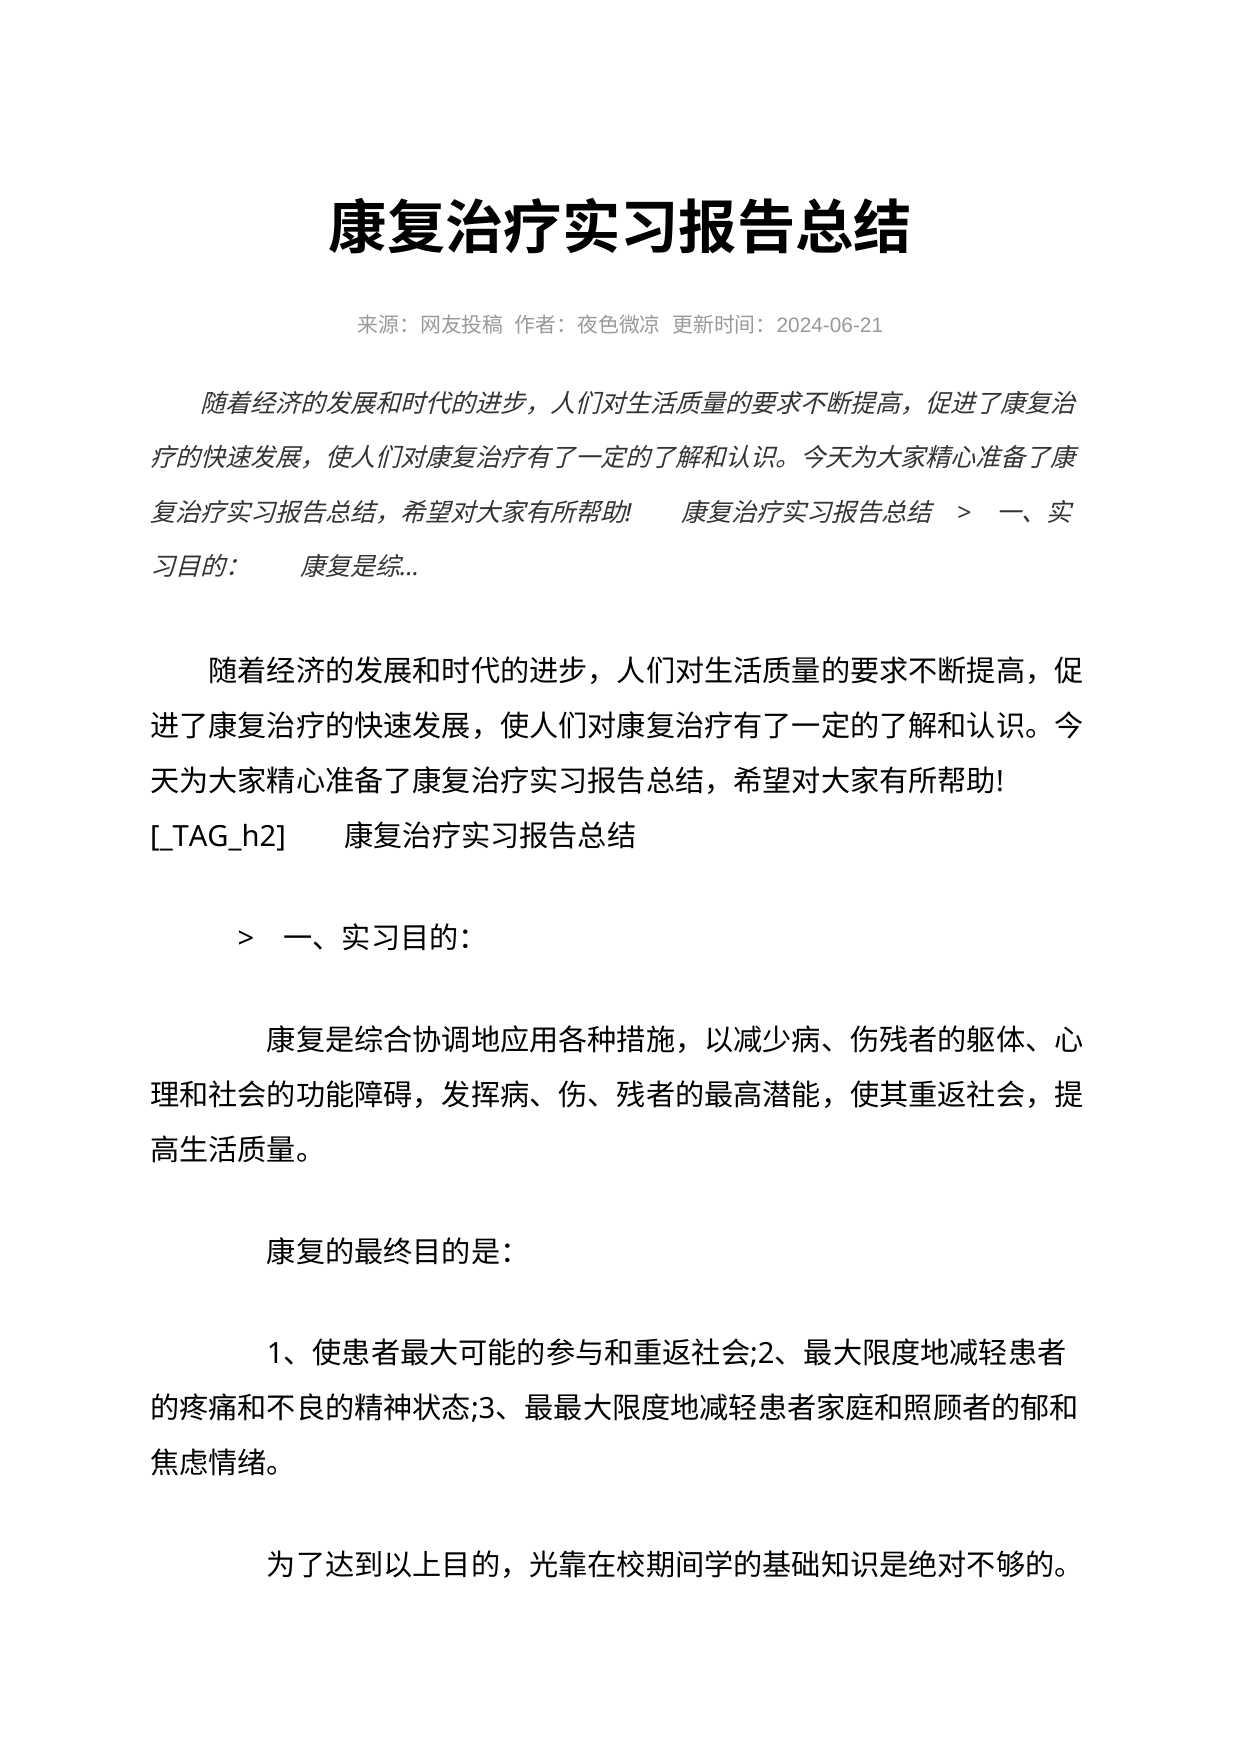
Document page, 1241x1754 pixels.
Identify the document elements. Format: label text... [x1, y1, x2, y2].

text 随着经济的发展和时代的进步，人们对生活质量的要求不断提高，促进了康复治疗的快速发展，使人们对康复治疗有了一定的了解和认识。今天为大家精心准备了康复治疗实习报告总结，希望对大家有所帮助![_TAG_h2] 康复治疗实习报告总结 [150, 648, 1090, 855]
text 康复的最终目的是： [150, 1228, 1090, 1270]
text 1、使患者最大可能的参与和重返社会;2、最大限度地减轻患者的疼痛和不良的精神状态;3、最最大限度地减轻患者家庭和照顾者的郁和焦虑情绪。 [150, 1330, 1090, 1482]
text > 一、实习目的： [150, 914, 1090, 957]
subtitle 康复治疗实习报告总结 [150, 181, 1090, 266]
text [150, 1542, 1090, 1584]
text 随着经济的发展和时代的进步，人们对生活质量的要求不断提高，促进了康复治疗的快速发展，使人们对康复治疗有了一定的了解和认识。今天为大家精心准备了康复治疗实习报告总结，希望对大家有所帮助! 康复治疗实习报告总结 > 一、实习目的： 康复是综... [150, 383, 1090, 583]
text 来源：网友投稿 作者：夜色微凉 更新时间：2024-06-21 [150, 313, 1090, 337]
text 康复是综合协调地应用各种措施，以减少病、伤残者的躯体、心理和社会的功能障碍，发挥病、伤、残者的最高潜能，使其重返社会，提高生活质量。 [150, 1017, 1090, 1169]
